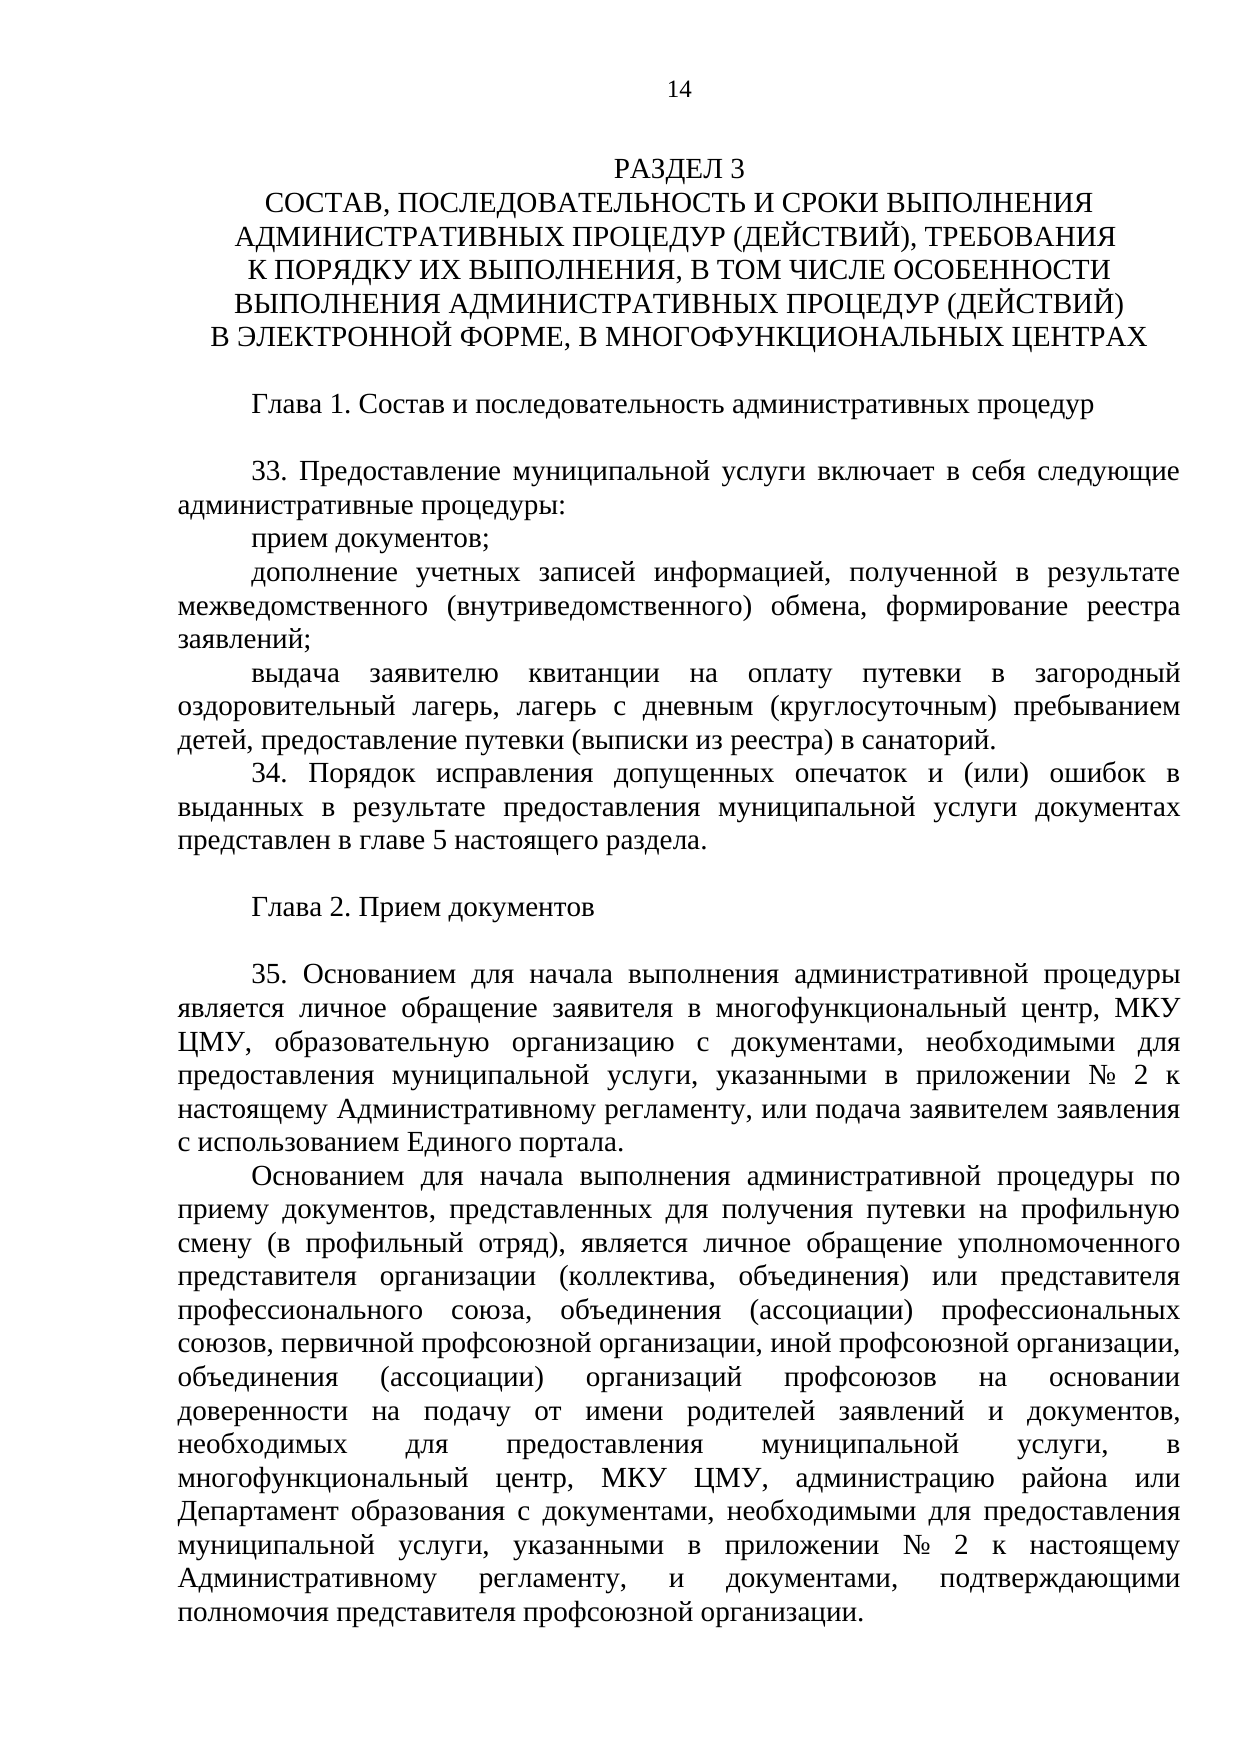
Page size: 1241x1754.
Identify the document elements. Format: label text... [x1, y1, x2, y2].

text Глава 2. Прием документов [177, 889, 1181, 923]
text В ЭЛЕКТРОННОЙ ФОРМЕ, В МНОГОФУНКЦИОНАЛЬНЫХ ЦЕНТРАХ [177, 319, 1181, 353]
text Глава 1. Состав и последовательность административных процедур [177, 386, 1181, 420]
text прием документов; [177, 521, 1181, 554]
text Основанием для начала выполнения административной процедуры по приему документов, представленных для получения путевки на профильную смену (в профильный отряд), является личное обращение уполномоченного представителя организации (коллектива, объединения) или представителя профессионального союза, объединения (ассоциации) профессиональных союзов, первичной профсоюзной организации, иной профсоюзной организации, объединения (ассоциации) организаций профсоюзов на основании доверенности на подачу от имени родителей заявлений и документов, необходимых для предоставления муниципальной услуги, в многофункциональный центр, МКУ ЦМУ, администрацию района или Департамент образования с документами, необходимыми для предоставления муниципальной услуги, указанными в приложении № 2 к настоящему Административному регламенту, и документами, подтверждающими полномочия представителя профсоюзной организации. [177, 1158, 1181, 1627]
text 35. Основанием для начала выполнения административной процедуры является личное обращение заявителя в многофункциональный центр, МКУ ЦМУ, образовательную организацию с документами, необходимыми для предоставления муниципальной услуги, указанными в приложении № 2 к настоящему Административному регламенту, или подача заявителем заявления с использованием Единого портала. [177, 957, 1181, 1158]
text дополнение учетных записей информацией, полученной в результате межведомственного (внутриведомственного) обмена, формирование реестра заявлений; [177, 554, 1181, 655]
text СОСТАВ, ПОСЛЕДОВАТЕЛЬНОСТЬ И СРОКИ ВЫПОЛНЕНИЯ АДМИНИСТРАТИВНЫХ ПРОЦЕДУР (ДЕЙСТВИЙ), ТРЕБОВАНИЯ К ПОРЯДКУ ИХ ВЫПОЛНЕНИЯ, В ТОМ ЧИСЛЕ ОСОБЕННОСТИ ВЫПОЛНЕНИЯ АДМИНИСТРАТИВНЫХ ПРОЦЕДУР (ДЕЙСТВИЙ) [177, 185, 1181, 319]
text 33. Предоставление муниципальной услуги включает в себя следующие административные процедуры: [177, 453, 1181, 521]
text выдача заявителю квитанции на оплату путевки в загородный оздоровительный лагерь, лагерь с дневным (круглосуточным) пребыванием детей, предоставление путевки (выписки из реестра) в санаторий. [177, 655, 1181, 755]
text 34. Порядок исправления допущенных опечаток и (или) ошибок в выданных в результате предоставления муниципальной услуги документах представлен в главе 5 настоящего раздела. [177, 755, 1181, 856]
text РАЗДЕЛ 3 [177, 152, 1181, 185]
